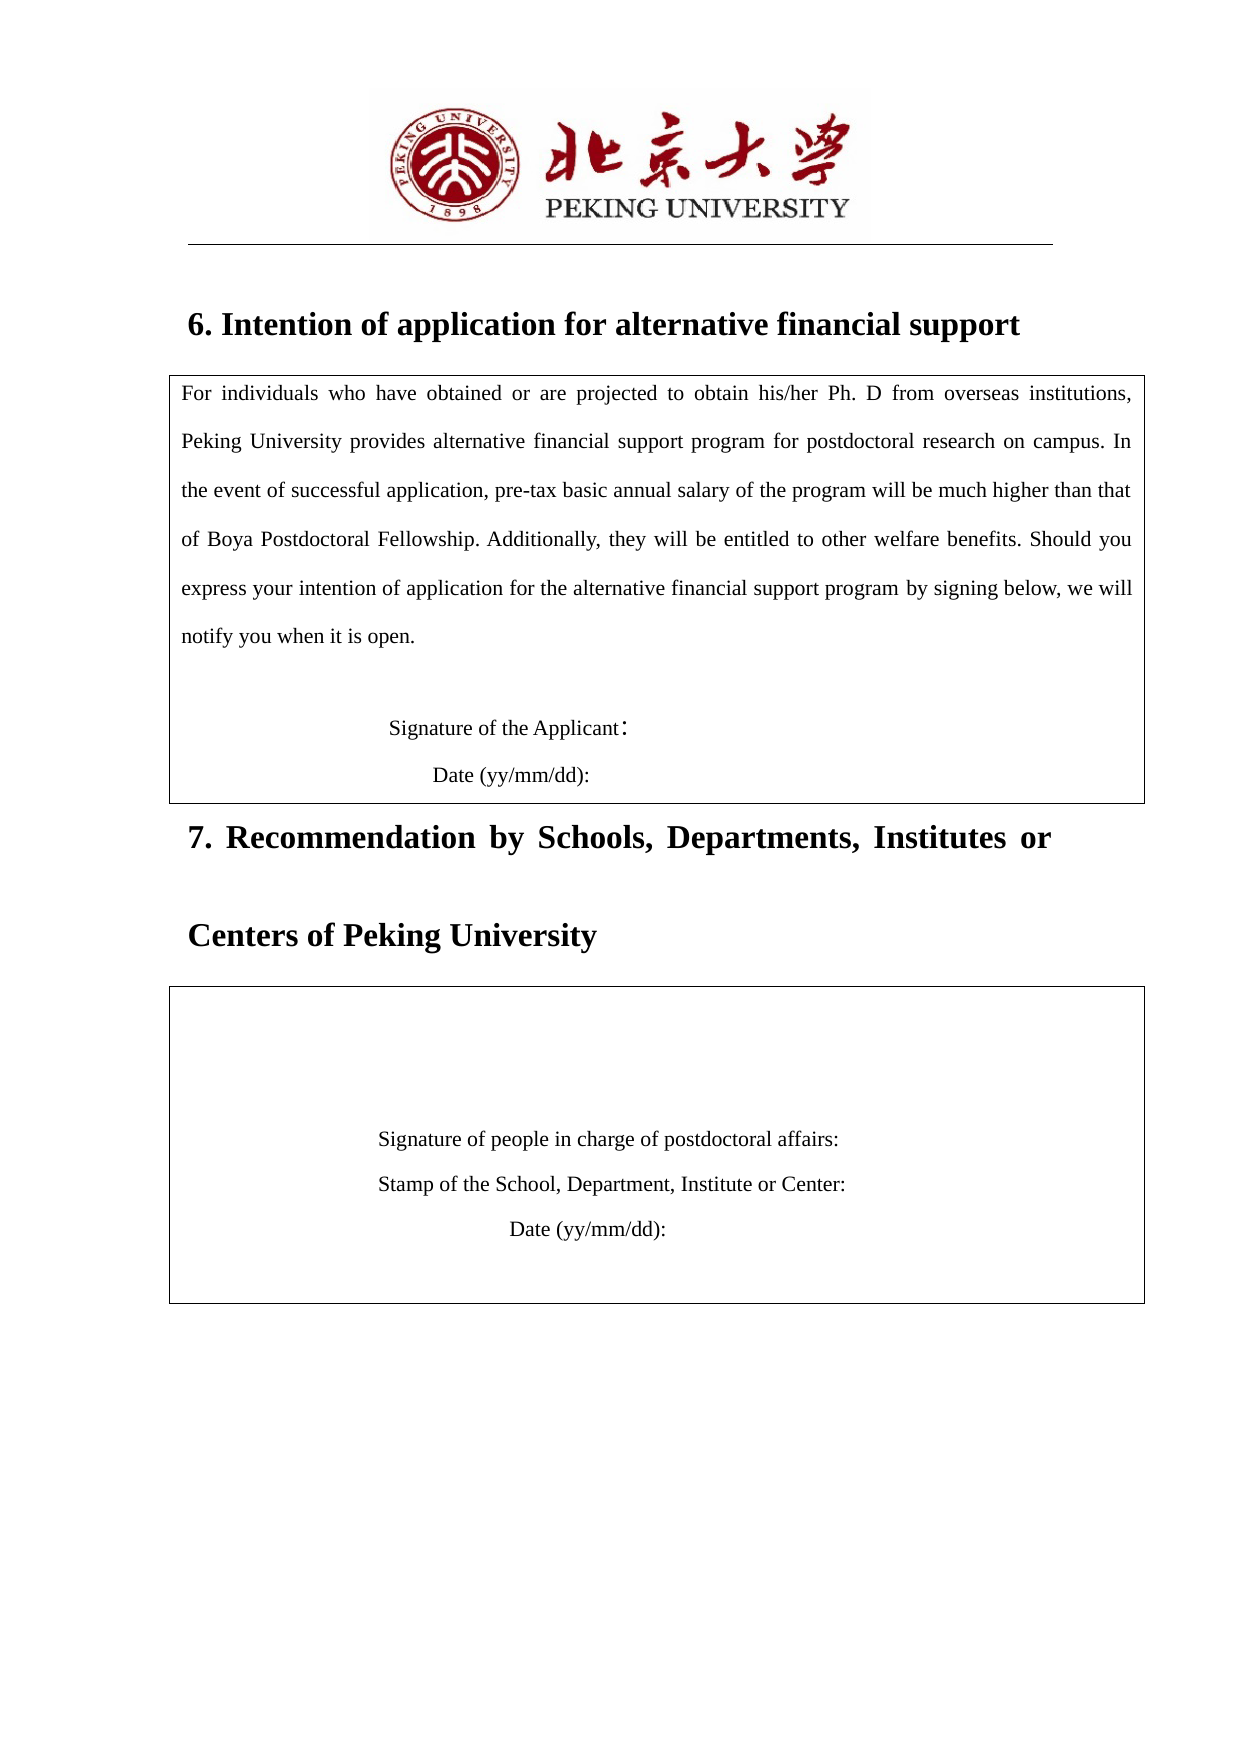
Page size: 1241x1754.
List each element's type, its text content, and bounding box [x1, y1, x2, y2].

table_header Signature of people in charge of postdoctoral affairs: Stamp of the School, Department, Institute or Center: Date (yy/mm/dd): [170, 987, 1144, 1303]
text 7. Recommendation by Schools, Departments, Institutes or Centers of Peking University [187, 804, 1053, 967]
table_header For individuals who have obtained or are projected to obtain his/her Ph. D from overseas institutions, Peking University provides alternative financial support program for postdoctoral research on campus. In the event of successful application, pre-tax basic annual salary of the program will be much higher than that of Boya Postdoctoral Fellowship. Additionally, they will be entitled to other welfare benefits. Should you express your intention of application for the alternative financial support program by signing below, we will notify you when it is open. Signature of the Applicant： Date (yy/mm/dd): [170, 376, 1144, 803]
text 6. Intention of application for alternative financial support [187, 291, 1053, 356]
